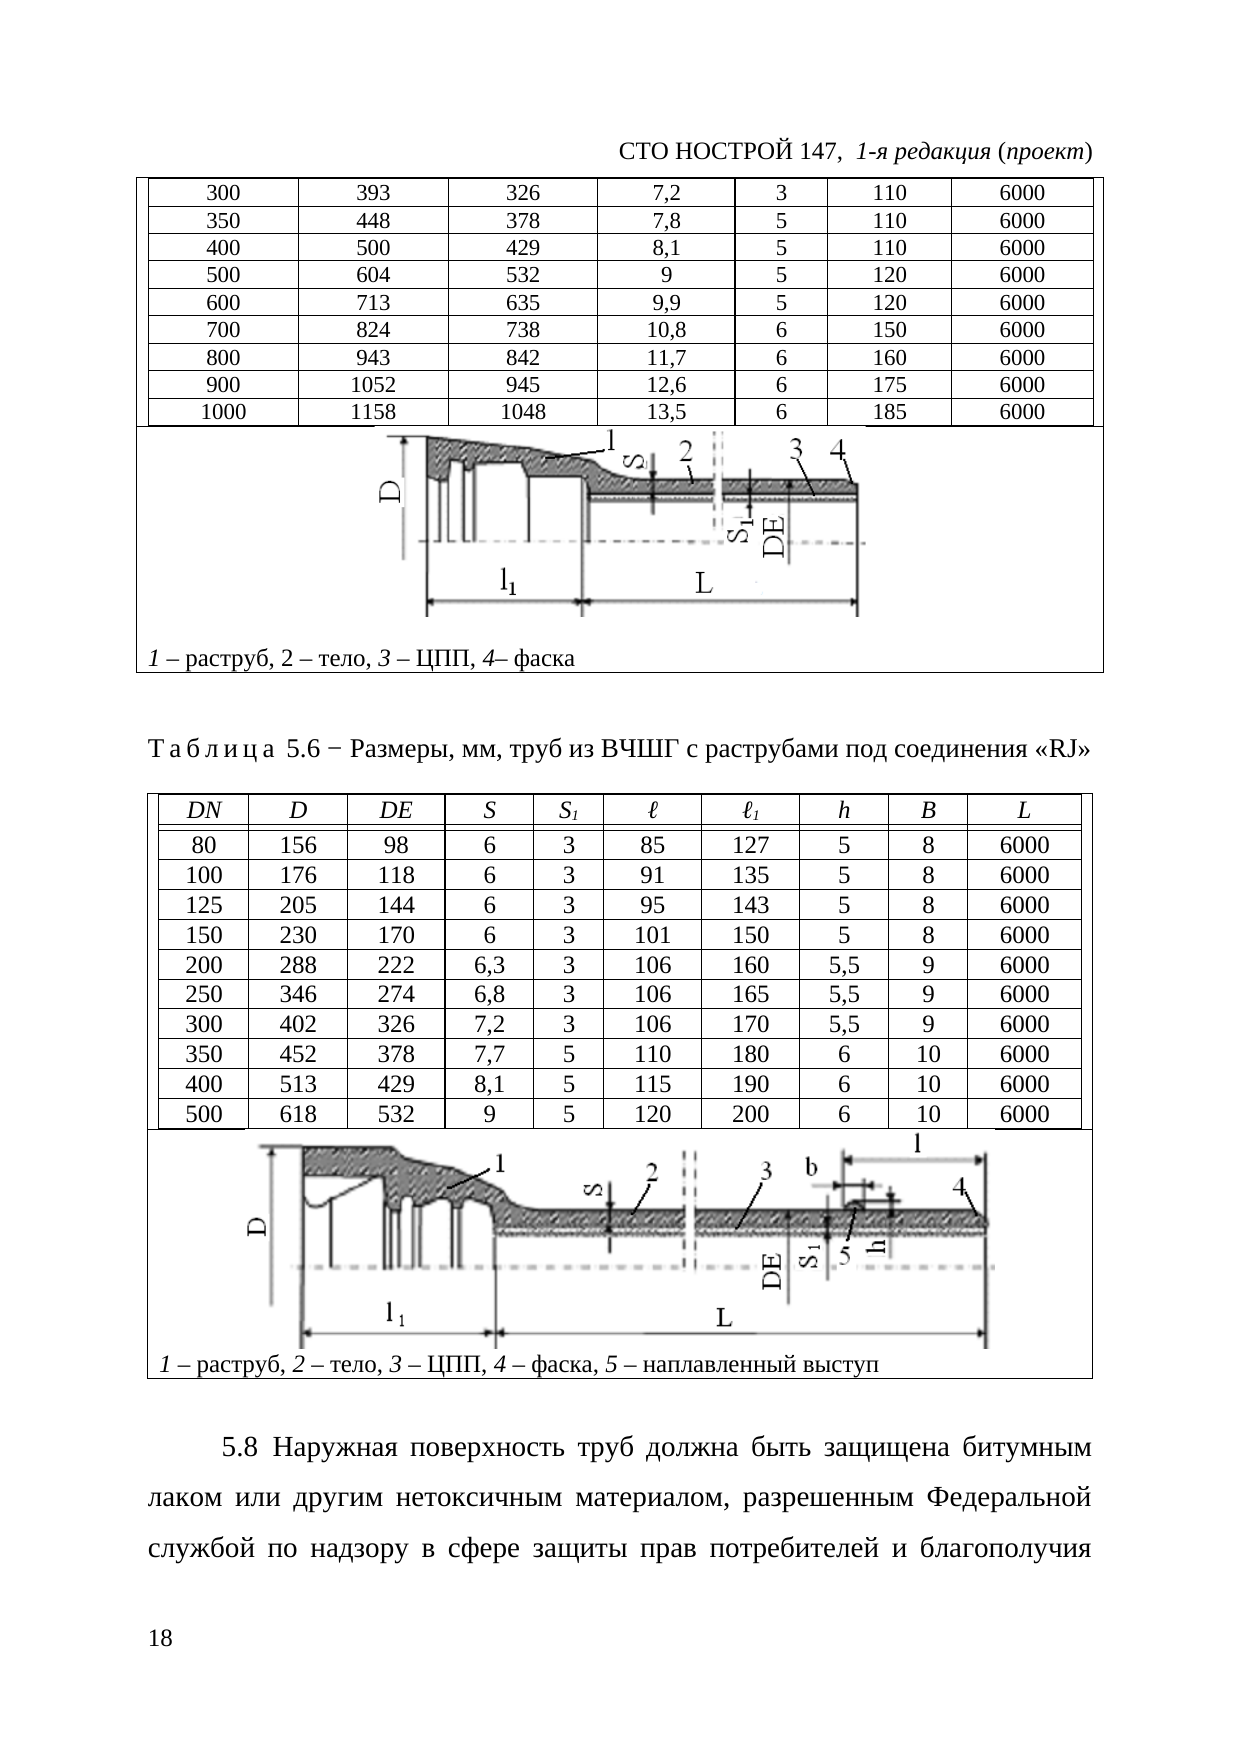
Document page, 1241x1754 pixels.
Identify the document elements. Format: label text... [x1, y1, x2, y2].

table_header [449, 371, 597, 398]
table_header [598, 234, 734, 260]
table_header [149, 234, 298, 260]
table_header [736, 289, 827, 315]
table_header [702, 825, 799, 830]
table_header [249, 1069, 347, 1098]
table_header [159, 860, 248, 889]
table_header [159, 890, 248, 919]
table_header [348, 920, 444, 949]
table_header [736, 234, 827, 260]
table_header [149, 316, 298, 343]
table_header [952, 399, 1093, 425]
table_header [299, 289, 448, 315]
table_header [604, 1069, 701, 1098]
table_header [800, 1069, 888, 1098]
table_header [249, 831, 347, 859]
table_header [159, 1039, 248, 1068]
table_header [604, 890, 701, 919]
table_header [446, 860, 533, 889]
table_header [446, 1099, 533, 1128]
table_header [702, 920, 799, 949]
table_header [534, 1069, 603, 1098]
table_header [534, 1009, 603, 1038]
table_header [348, 831, 444, 859]
table_header [968, 825, 1081, 830]
table_header [800, 860, 888, 889]
table_header [968, 1069, 1081, 1098]
table_header [800, 950, 888, 979]
table_header [299, 207, 448, 233]
table_header [604, 1009, 701, 1038]
table_header [952, 289, 1093, 315]
table_header [446, 1069, 533, 1098]
table_header [446, 950, 533, 979]
table_header [534, 825, 603, 830]
table_header [299, 261, 448, 288]
table_header [149, 344, 298, 370]
table_header [449, 399, 597, 425]
table_header [968, 795, 1081, 824]
table_header [889, 795, 967, 824]
table_header [828, 399, 951, 425]
table_header [159, 920, 248, 949]
table_header [598, 261, 734, 288]
table_header [968, 1009, 1081, 1038]
table_header [534, 890, 603, 919]
table_header [137, 178, 148, 426]
table_header [446, 795, 533, 824]
table_header [968, 831, 1081, 859]
picture [245, 1129, 995, 1349]
table_header [889, 825, 967, 830]
table_header [702, 890, 799, 919]
table_header [299, 371, 448, 398]
table_header [598, 371, 734, 398]
text Таблица 5.6 − Размеры, мм, труб из ВЧШГ с раструбами под соединения «RJ» [148, 732, 1092, 763]
table_header [952, 234, 1093, 260]
table_header [299, 234, 448, 260]
table_header [149, 207, 298, 233]
table_header [968, 920, 1081, 949]
table_header [446, 980, 533, 1008]
table_header [534, 831, 603, 859]
table_header [968, 890, 1081, 919]
table_header [249, 920, 347, 949]
table_header [598, 179, 734, 206]
table_header [952, 316, 1093, 343]
table_header [604, 860, 701, 889]
table_header [348, 1069, 444, 1098]
table_header [800, 1009, 888, 1038]
table_header [889, 950, 967, 979]
table_header [149, 399, 298, 425]
table_header [534, 980, 603, 1008]
table_header [702, 950, 799, 979]
table_header [159, 1009, 248, 1038]
table_header [800, 1099, 888, 1128]
table_header [702, 795, 799, 824]
table_header [598, 289, 734, 315]
table_header [828, 234, 951, 260]
table_cell 1 – раструб, 2 – тело, 3 – ЦПП, 4– фаска [137, 427, 1103, 672]
table_header [249, 795, 347, 824]
table_header [800, 831, 888, 859]
table_header [534, 1099, 603, 1128]
table_header [159, 1099, 248, 1128]
table_header [249, 890, 347, 919]
table_header [702, 1069, 799, 1098]
table_header [159, 980, 248, 1008]
table_header [449, 344, 597, 370]
table_header [828, 289, 951, 315]
table_header [598, 207, 734, 233]
table_header [736, 261, 827, 288]
table_header [446, 825, 533, 830]
table_header [952, 207, 1093, 233]
table_cell 1 – раструб, 2 – тело, 3 – ЦПП, 4 – фаска, 5 – наплавленный выступ [148, 1130, 1092, 1378]
table_header [702, 1009, 799, 1038]
table_header [604, 831, 701, 859]
table_header [952, 179, 1093, 206]
table_header [446, 831, 533, 859]
table_header [249, 860, 347, 889]
table_header [148, 794, 158, 1129]
table_header [249, 1039, 347, 1068]
table_header [534, 950, 603, 979]
table_header [828, 316, 951, 343]
table_header [249, 1009, 347, 1038]
table_header [800, 980, 888, 1008]
table_header [828, 344, 951, 370]
table_header [449, 234, 597, 260]
table_header [736, 371, 827, 398]
table_header [598, 316, 734, 343]
table_header [968, 980, 1081, 1008]
table_header [736, 179, 827, 206]
table_header [604, 980, 701, 1008]
table_header [348, 1099, 444, 1128]
table_header [889, 1069, 967, 1098]
table_header [159, 825, 248, 830]
table_header [449, 289, 597, 315]
table_header [1082, 794, 1092, 1129]
table_header [702, 1039, 799, 1068]
table_header [604, 795, 701, 824]
table_header [800, 890, 888, 919]
table_header [800, 1039, 888, 1068]
table_header [249, 950, 347, 979]
table_header [968, 860, 1081, 889]
table_header [800, 825, 888, 830]
table_header [702, 860, 799, 889]
table_header [889, 980, 967, 1008]
table_header [702, 980, 799, 1008]
table_header [348, 795, 444, 824]
table_header [149, 289, 298, 315]
table_header [249, 980, 347, 1008]
table_header [968, 1039, 1081, 1068]
table_header [604, 920, 701, 949]
table_header [889, 1099, 967, 1128]
table_header [952, 261, 1093, 288]
table_header [702, 1099, 799, 1128]
table_header [968, 1099, 1081, 1128]
table_header [159, 950, 248, 979]
table_header [828, 261, 951, 288]
table_header [736, 207, 827, 233]
table_header [348, 1009, 444, 1038]
table_header [828, 179, 951, 206]
table_header [449, 179, 597, 206]
table_header [149, 371, 298, 398]
table_header [149, 261, 298, 288]
table_header [299, 399, 448, 425]
table_header [604, 950, 701, 979]
table_header [159, 831, 248, 859]
table_header [968, 950, 1081, 979]
table_header [598, 344, 734, 370]
table_header [249, 825, 347, 830]
table_header [348, 825, 444, 830]
table_header [449, 261, 597, 288]
table_header [534, 920, 603, 949]
table_header [1094, 178, 1103, 426]
table_header [889, 1039, 967, 1068]
table_header [828, 371, 951, 398]
table_header [534, 860, 603, 889]
table_header [800, 795, 888, 824]
table_header [446, 1009, 533, 1038]
table_header [598, 399, 734, 425]
table_header [828, 207, 951, 233]
table_header [534, 795, 603, 824]
table_header [348, 890, 444, 919]
table_header [299, 179, 448, 206]
table_header [159, 1069, 248, 1098]
picture [374, 426, 866, 617]
table_header [952, 371, 1093, 398]
table_header [604, 1099, 701, 1128]
table_header [889, 860, 967, 889]
table_header [889, 1009, 967, 1038]
table_header [889, 831, 967, 859]
table_header [149, 179, 298, 206]
table_header [604, 1039, 701, 1068]
table_header [952, 344, 1093, 370]
table_header [249, 1099, 347, 1128]
table_header [348, 1039, 444, 1068]
table_header [159, 795, 248, 824]
table_header [702, 831, 799, 859]
table_header [446, 890, 533, 919]
table_header [446, 1039, 533, 1068]
table_header [299, 344, 448, 370]
table_header [348, 950, 444, 979]
table_header [889, 890, 967, 919]
table_header [348, 860, 444, 889]
table_header [348, 980, 444, 1008]
table_header [889, 920, 967, 949]
table_header [299, 316, 448, 343]
table_header [534, 1039, 603, 1068]
table_header [736, 316, 827, 343]
table_header [736, 399, 827, 425]
table_header [446, 920, 533, 949]
table_header [800, 920, 888, 949]
table_header [736, 344, 827, 370]
table_header [449, 316, 597, 343]
table_header [604, 825, 701, 830]
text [148, 1429, 1092, 1563]
table_header [449, 207, 597, 233]
